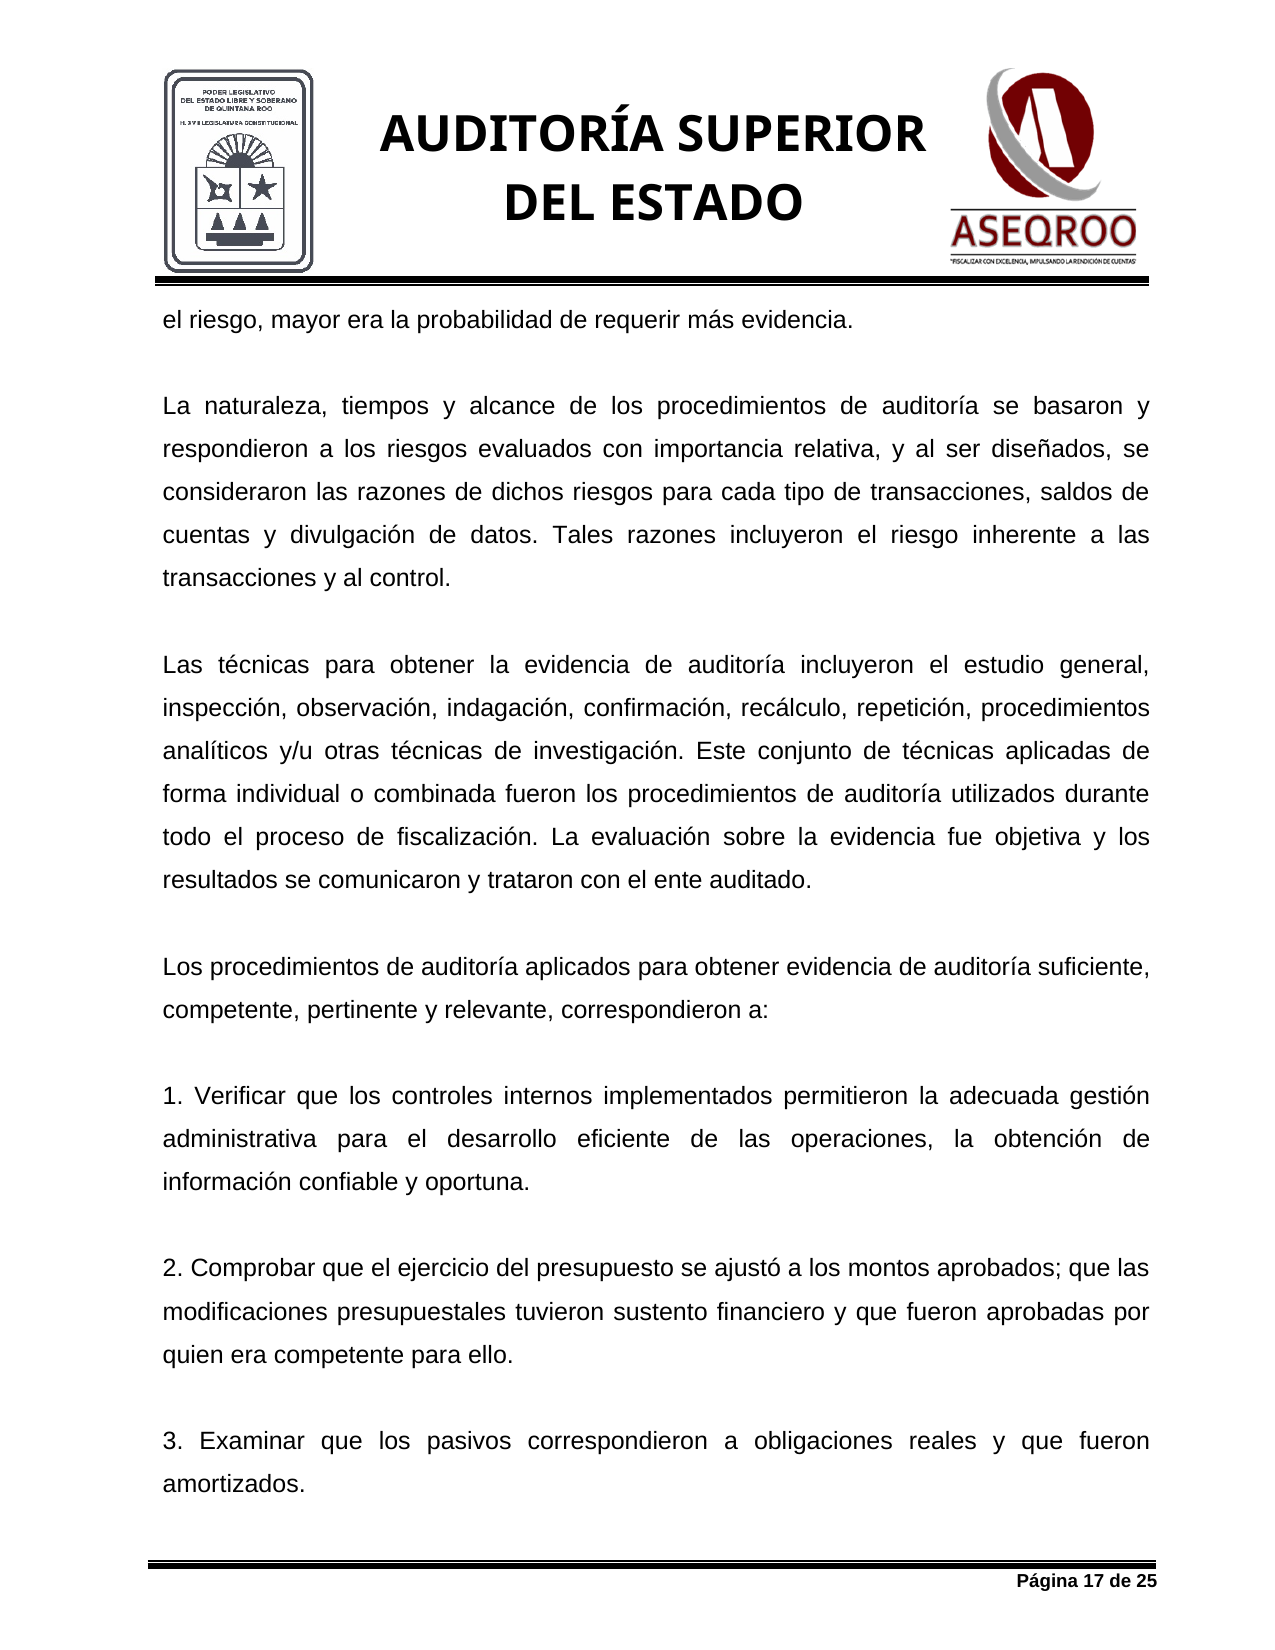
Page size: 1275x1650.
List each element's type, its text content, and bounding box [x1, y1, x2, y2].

picture [162, 68, 314, 273]
text 2. Comprobar que el ejercicio del presupuesto se ajustó a los montos aprobados; que las modificaciones presupuestales tuvieron sustento financiero y que fueron aprobadas por quien era competente para ello. [162, 1253, 1152, 1368]
text La naturaleza, tiempos y alcance de los procedimientos de auditoría se basaron y respondieron a los riesgos evaluados con importancia relativa, y al ser diseñados, se consideraron las razones de dichos riesgos para cada tipo de transacciones, saldos de cuentas y divulgación de datos. Tales razones incluyeron el riesgo inherente a las transacciones y al control. [162, 391, 1152, 592]
text Los procedimientos de auditoría aplicados para obtener evidencia de auditoría suficiente, competente, pertinente y relevante, correspondieron a: [162, 952, 1152, 1023]
picture [950, 68, 1137, 265]
text 3. Examinar que los pasivos correspondieron a obligaciones reales y que fueron amortizados. [162, 1426, 1152, 1498]
text 1. Verificar que los controles internos implementados permitieron la adecuada gestión administrativa para el desarrollo eficiente de las operaciones, la obtención de información confiable y oportuna. [162, 1081, 1152, 1196]
text Las técnicas para obtener la evidencia de auditoría incluyeron el estudio general, inspección, observación, indagación, confirmación, recálculo, repetición, procedimientos analíticos y/u otras técnicas de investigación. Este conjunto de técnicas aplicadas de forma individual o combinada fueron los procedimientos de auditoría utilizados durante todo el proceso de fiscalización. La evaluación sobre la evidencia fue objetiva y los resultados se comunicaron y trataron con el ente auditado. [162, 650, 1152, 894]
